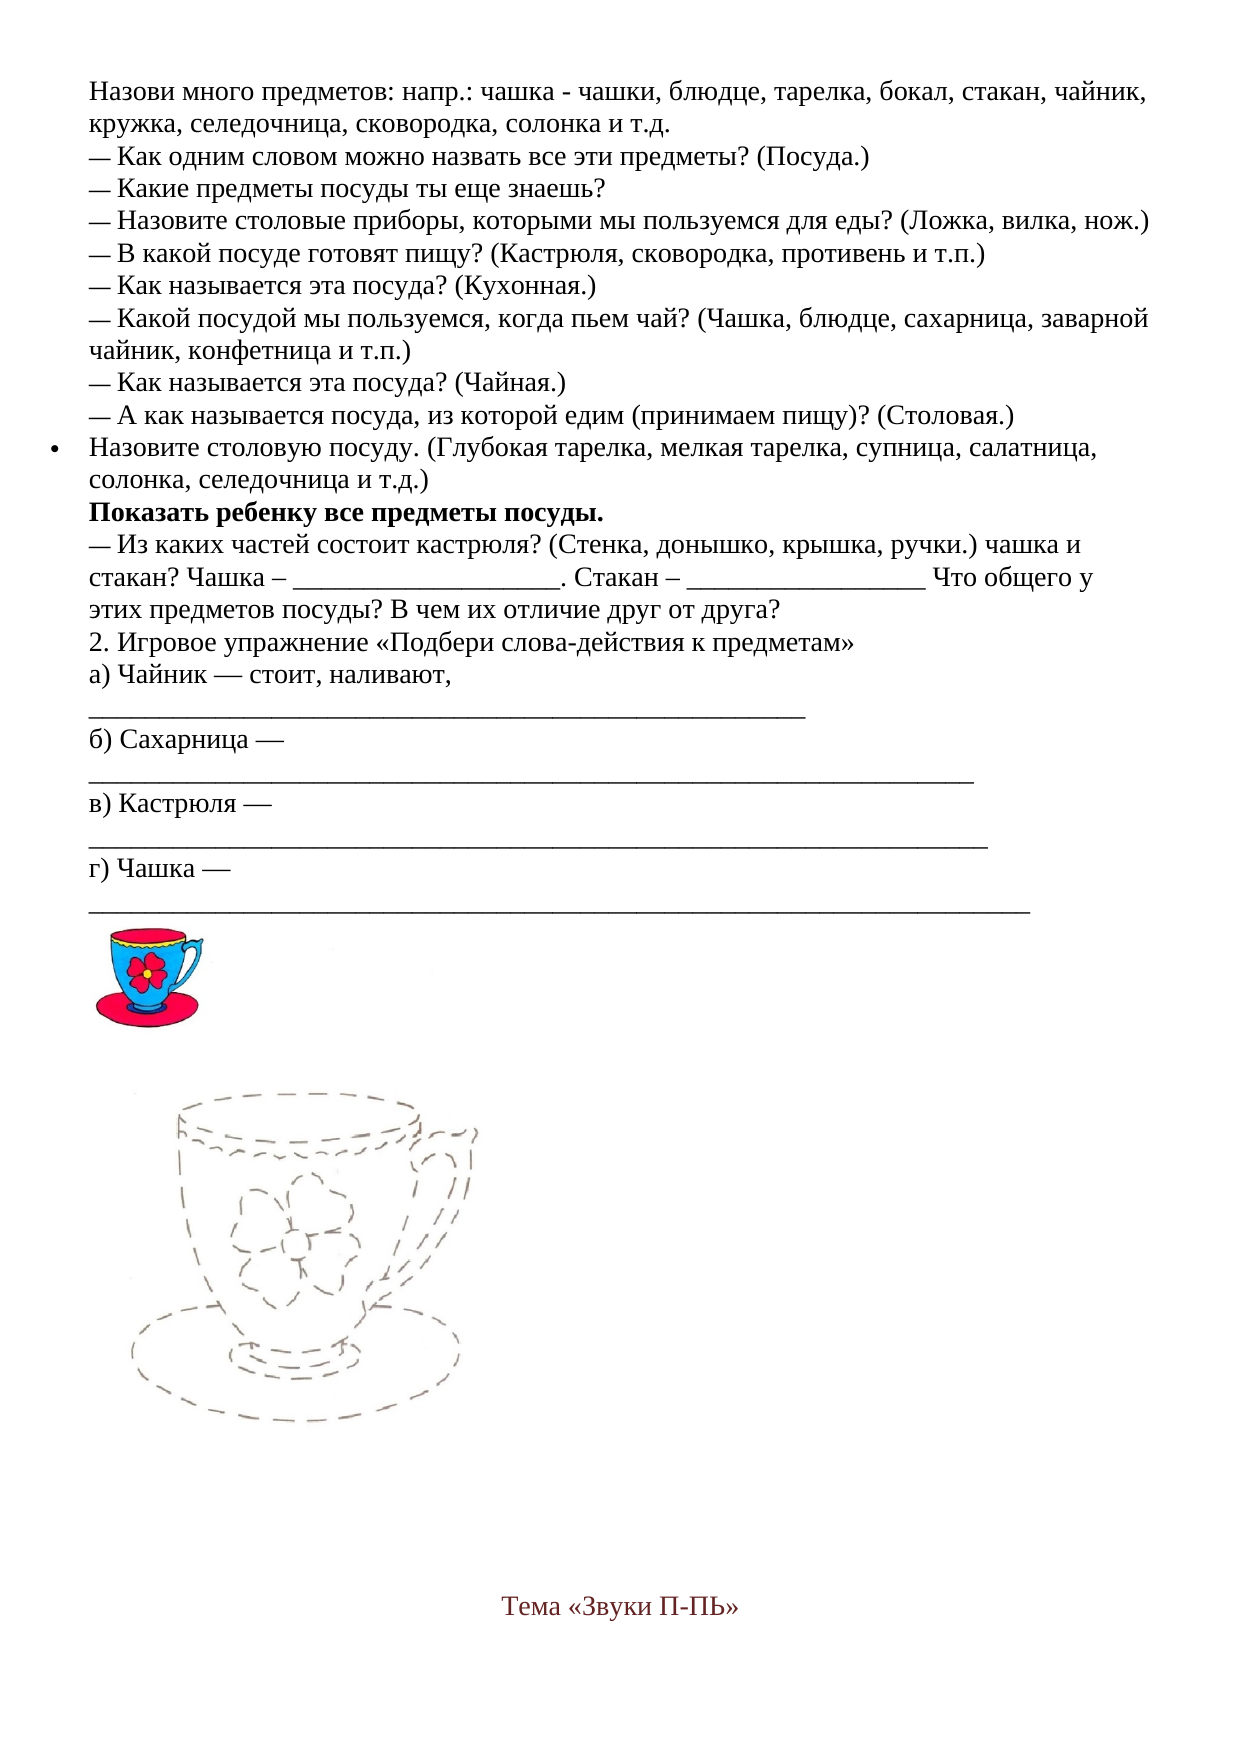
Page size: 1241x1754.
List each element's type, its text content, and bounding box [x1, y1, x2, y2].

text — Из каких частей состоит кастрюля? (Стенка, донышко, крышка, ручки.) чашка и стакан? Чашка – ___________________. Стакан – _________________ Что общего у этих предметов посуды? В чем их отличие друг от друга? [89, 527, 1152, 624]
text Тема «Звуки П-ПЬ» [89, 1589, 1152, 1621]
text — В какой посуде готовят пищу? (Кастрюля, сковородка, противень и т.п.) [89, 236, 1152, 268]
text г) Чашка — ___________________________________________________________________ [89, 851, 1152, 916]
text в) Кастрюля — ________________________________________________________________ [89, 787, 1152, 851]
list Назовите столовую посуду. (Глубокая тарелка, мелкая тарелка, супница, салатница, солонка, селедочница и т.д.) [51, 430, 1152, 495]
text — Какой посудой мы пользуемся, когда пьем чай? (Чашка, блюдце, сахарница, заварной чайник, конфетница и т.п.) [89, 301, 1152, 365]
text — Как называется эта посуда? (Кухонная.) [89, 268, 1152, 301]
text а) Чайник — стоит, наливают, ___________________________________________________ [89, 657, 1152, 722]
text — Назовите столовые приборы, которыми мы пользуемся для еды? (Ложка, вилка, нож.) [89, 203, 1152, 236]
text Назови много предметов: напр.: чашка - чашки, блюдце, тарелка, бокал, стакан, чайник, кружка, селедочница, сковородка, солонка и т.д. [89, 74, 1152, 139]
text Показать ребенку все предметы посуды. [89, 495, 1152, 527]
text — Как одним словом можно назвать все эти предметы? (Посуда.) [89, 139, 1152, 171]
text — Какие предметы посуды ты еще знаешь? [89, 171, 1152, 203]
text 2. Игровое упражнение «Подбери слова-действия к предметам» [89, 624, 1152, 657]
picture [88, 916, 484, 1431]
text — Как называется эта посуда? (Чайная.) [89, 365, 1152, 398]
text — А как называется посуда, из которой едим (принимаем пищу)? (Столовая.) [89, 398, 1152, 430]
text б) Сахарница — _______________________________________________________________ [89, 722, 1152, 787]
